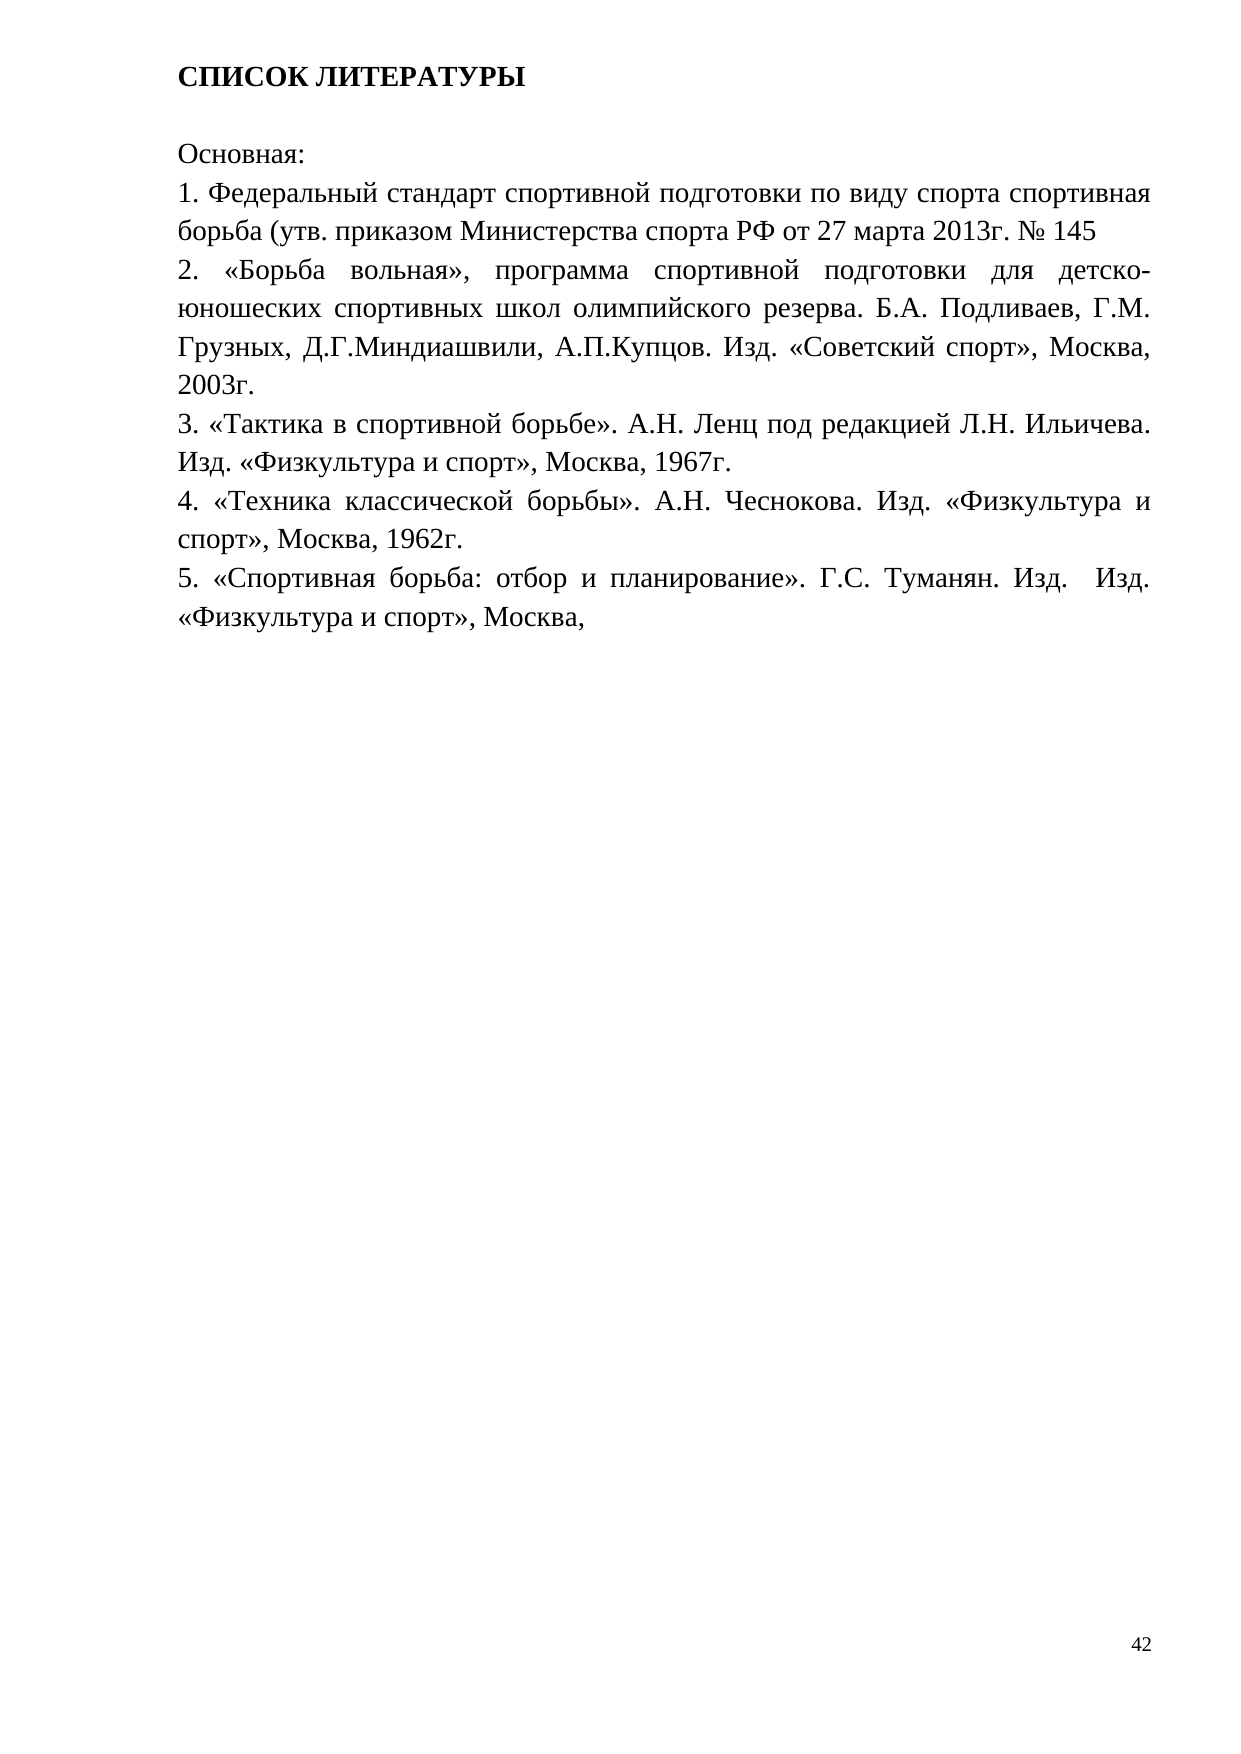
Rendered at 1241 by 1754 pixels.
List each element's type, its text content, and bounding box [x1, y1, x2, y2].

text 3. «Тактика в спортивной борьбе». А.Н. Ленц под редакцией Л.Н. Ильичева. Изд. «Физкультура и спорт», Москва, 1967г. [177, 406, 1152, 478]
text 5. «Спортивная борьба: отбор и планирование». Г.С. Туманян. Изд. Изд. «Физкультура и спорт», Москва, [177, 560, 1152, 632]
text 2. «Борьба вольная», программа спортивной подготовки для детско-юношеских спортивных школ олимпийского резерва. Б.А. Подливаев, Г.М. Грузных, Д.Г.Миндиашвили, А.П.Купцов. Изд. «Советский спорт», Москва, 2003г. [177, 252, 1152, 401]
text 4. «Техника классической борьбы». А.Н. Чеснокова. Изд. «Физкультура и спорт», Москва, 1962г. [177, 483, 1152, 555]
text СПИСОК ЛИТЕРАТУРЫ [177, 59, 1152, 93]
text Основная: [177, 136, 1152, 170]
text 1. Федеральный стандарт спортивной подготовки по виду спорта спортивная борьба (утв. приказом Министерства спорта РФ от 27 марта 2013г. № 145 [177, 175, 1152, 247]
